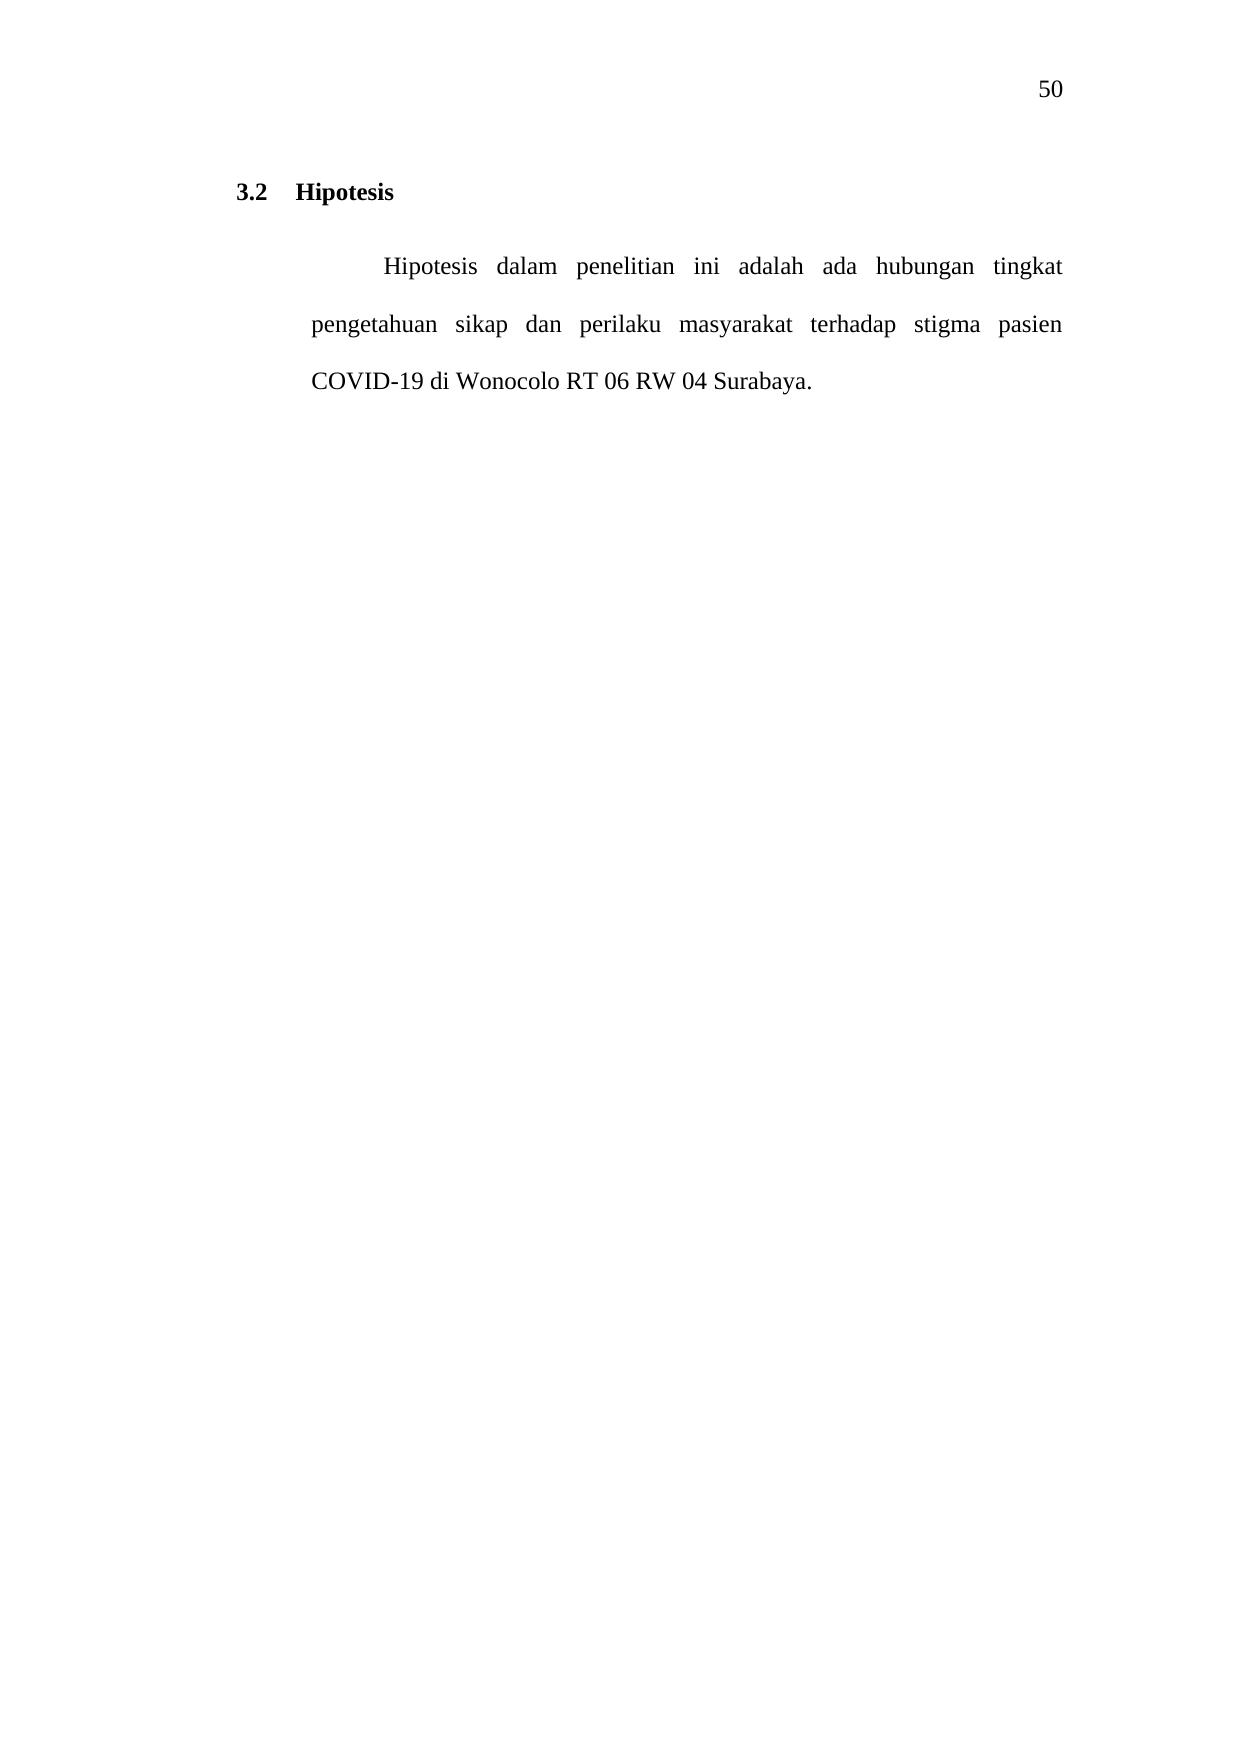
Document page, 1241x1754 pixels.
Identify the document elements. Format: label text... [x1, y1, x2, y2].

list Hipotesis [236, 177, 1063, 206]
text Hipotesis dalam penelitian ini adalah ada hubungan tingkat pengetahuan sikap dan perilaku masyarakat terhadap stigma pasien COVID-19 di Wonocolo RT 06 RW 04 Surabaya. [311, 251, 1063, 395]
